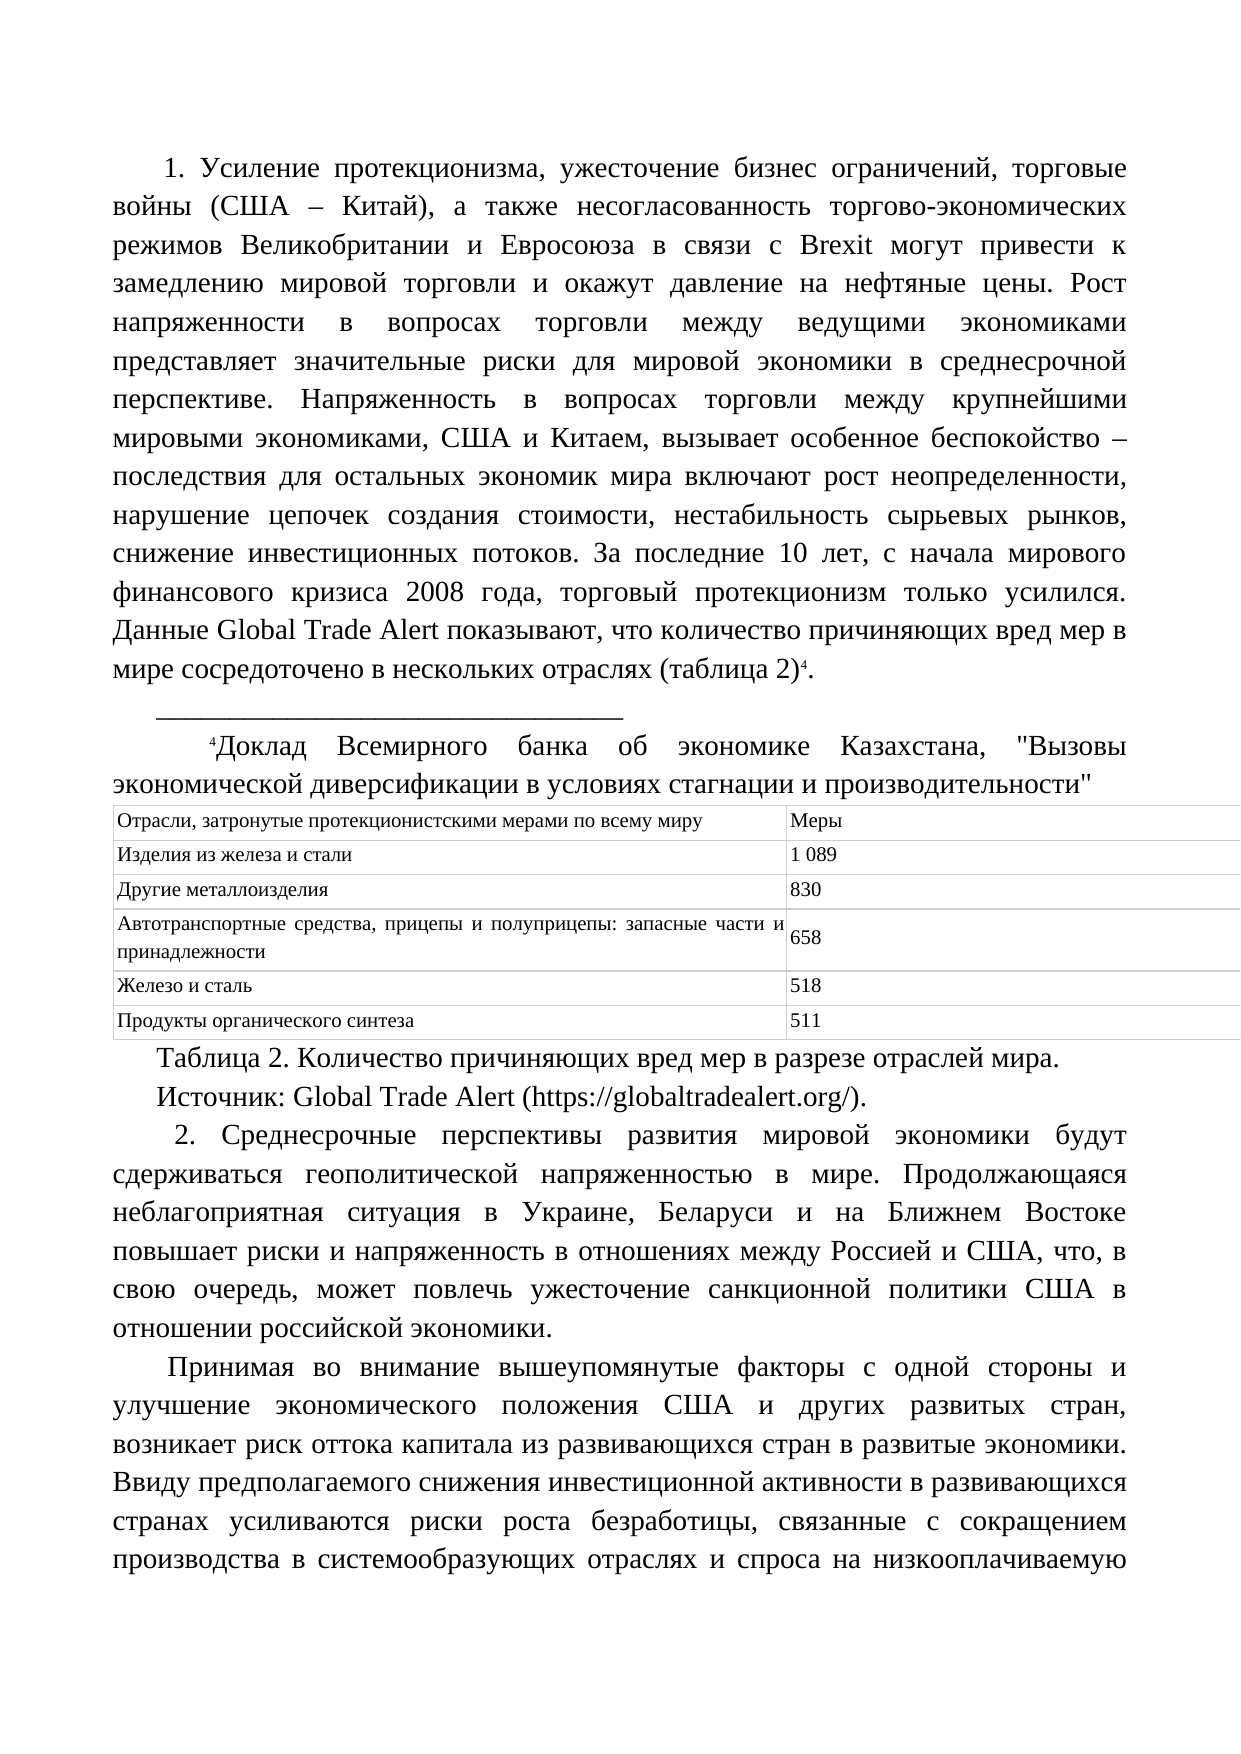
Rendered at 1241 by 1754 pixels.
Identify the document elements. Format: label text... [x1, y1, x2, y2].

table_cell 518 [787, 972, 1240, 1005]
table_cell Другие металлоизделия [114, 875, 786, 908]
text ________________________________ [112, 689, 1128, 723]
table_cell Изделия из железа и стали [114, 841, 786, 874]
text 4Доклад Всемирного банка об экономике Казахстана, "Вызовы экономической диверсификации в условиях стагнации и производительности" [112, 728, 1128, 800]
table_cell 658 [787, 910, 1240, 970]
table_cell 1 089 [787, 841, 1240, 874]
table_header Отрасли, затронутые протекционистскими мерами по всему миру [114, 806, 786, 839]
table_cell Автотранспортные средства, прицепы и полуприцепы: запасные части и принадлежности [114, 910, 786, 970]
table_cell Железо и сталь [114, 972, 786, 1005]
table_cell 830 [787, 875, 1240, 908]
table_header Меры [787, 806, 1240, 839]
text 1. Усиление протекционизма, ужесточение бизнес ограничений, торговые войны (США – Китай), а также несогласованность торгово-экономических режимов Великобритании и Евросоюза в связи с Brexit могут привести к замедлению мировой торговли и окажут давление на нефтяные цены. Рост напряженности в вопросах торговли между ведущими экономиками представляет значительные риски для мировой экономики в среднесрочной перспективе. Напряженность в вопросах торговли между крупнейшими мировыми экономиками, США и Китаем, вызывает особенное беспокойство – последствия для остальных экономик мира включают рост неопределенности, нарушение цепочек создания стоимости, нестабильность сырьевых рынков, снижение инвестиционных потоков. За последние 10 лет, с начала мирового финансового кризиса 2008 года, торговый протекционизм только усилился. Данные Global Trade Alert показывают, что количество причиняющих вред мер в мире сосредоточено в нескольких отраслях (таблица 2)4. [112, 150, 1128, 684]
table_cell 511 [787, 1006, 1240, 1039]
table_cell Продукты органического синтеза [114, 1006, 786, 1039]
text Таблица 2. Количество причиняющих вред мер в разрезе отраслей мира. [112, 1040, 1128, 1074]
text Источник: Global Trade Alert (https://globaltradealert.org/). [112, 1079, 1128, 1112]
